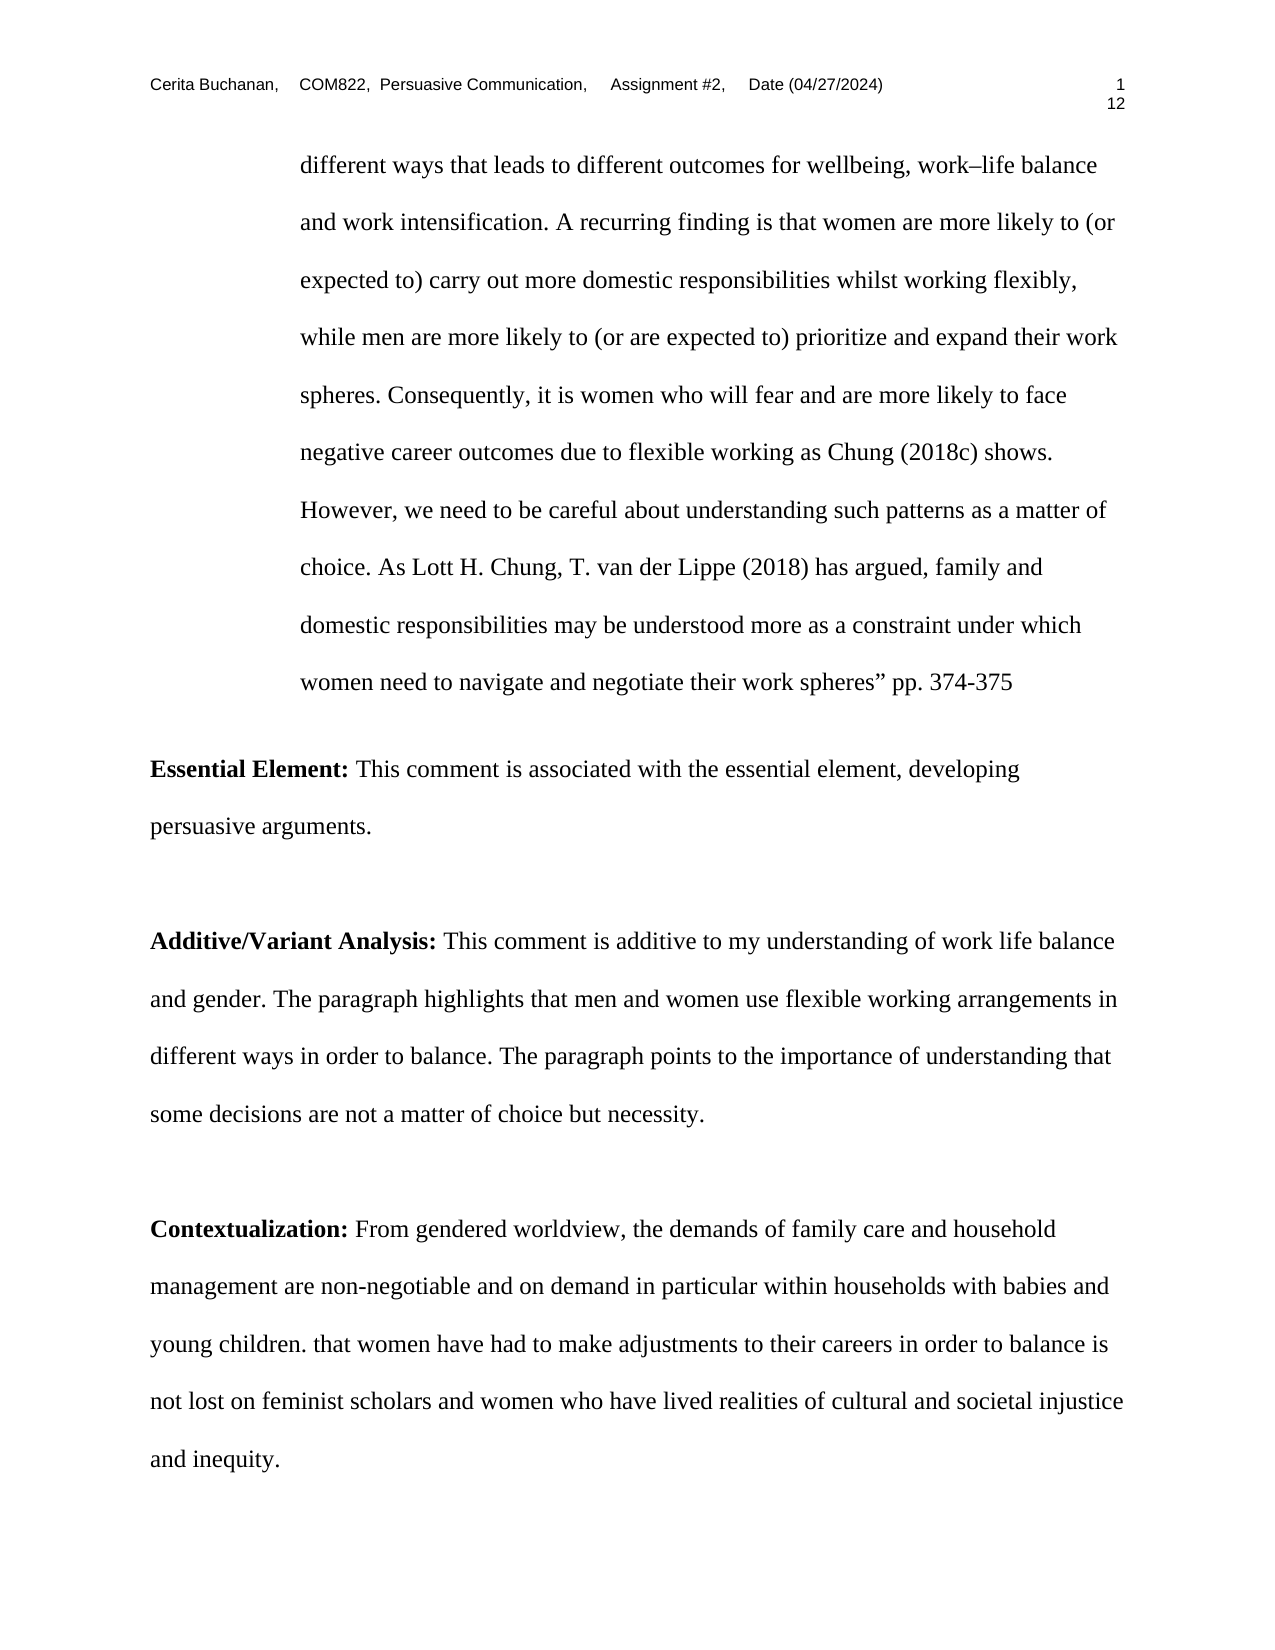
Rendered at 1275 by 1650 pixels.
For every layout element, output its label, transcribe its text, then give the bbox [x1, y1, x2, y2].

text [300, 150, 1125, 696]
text Essential Element: This comment is associated with the essential element, developing persuasive arguments. [150, 754, 1125, 840]
text Contextualization: From gendered worldview, the demands of family care and household management are non-negotiable and on demand in particular within households with babies and young children. that women have had to make adjustments to their careers in order to balance is not lost on feminist scholars and women who have lived realities of cultural and societal injustice and inequity. [150, 1214, 1125, 1472]
text Additive/Variant Analysis: This comment is additive to my understanding of work life balance and gender. The paragraph highlights that men and women use flexible working arrangements in different ways in order to balance. The paragraph points to the importance of understanding that some decisions are not a matter of choice but necessity. [150, 926, 1125, 1127]
